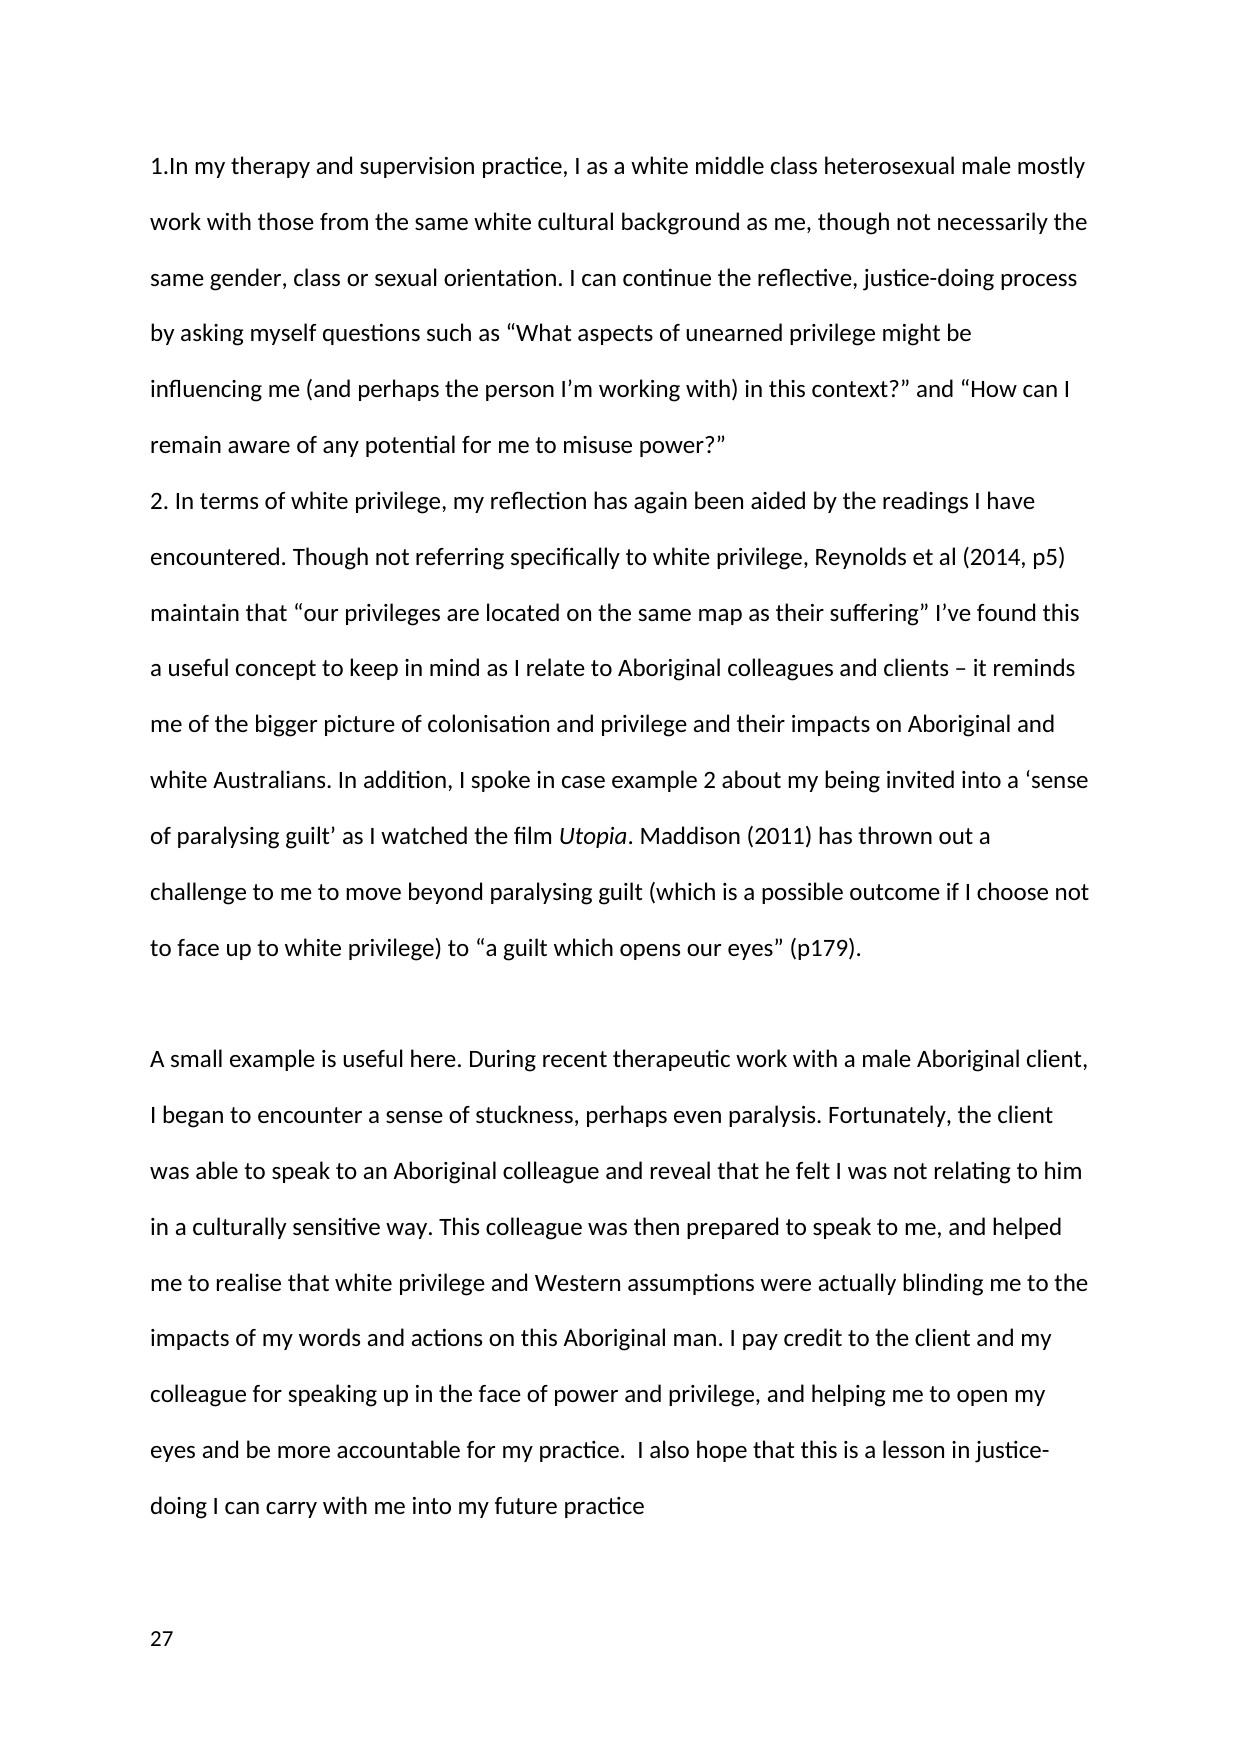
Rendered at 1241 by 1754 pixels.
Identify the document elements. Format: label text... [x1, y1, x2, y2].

text same gender, class or sexual orientation. I can continue the reflective, justice-doing process [150, 262, 1090, 292]
text a useful concept to keep in mind as I relate to Aboriginal colleagues and clients – it reminds [150, 652, 1090, 683]
text 2. In terms of white privilege, my reflection has again been aided by the readings I have [150, 485, 1090, 516]
text by asking myself questions such as “What aspects of unearned privilege might be [150, 317, 1090, 348]
text encountered. Though not referring specifically to white privilege, Reynolds et al (2014, p5) [150, 541, 1090, 571]
text to face up to white privilege) to “a guilt which opens our eyes” (p179). [150, 932, 1090, 962]
text me to realise that white privilege and Western assumptions were actually blinding me to the [150, 1267, 1090, 1297]
text challenge to me to move beyond paralysing guilt (which is a possible outcome if I choose not [150, 876, 1090, 906]
text colleague for speaking up in the face of power and privilege, and helping me to open my [150, 1378, 1090, 1409]
text in a culturally sensitive way. This colleague was then prepared to speak to me, and helped [150, 1211, 1090, 1241]
text I began to encounter a sense of stuckness, perhaps even paralysis. Fortunately, the client [150, 1099, 1090, 1130]
text eyes and be more accountable for my practice. I also hope that this is a lesson in justice- [150, 1434, 1090, 1465]
text maintain that “our privileges are located on the same map as their suffering” I’ve found this [150, 597, 1090, 627]
text of paralysing guilt’ as I watched the film Utopia. Maddison (2011) has thrown out a [150, 820, 1090, 851]
text white Australians. In addition, I spoke in case example 2 about my being invited into a ‘sense [150, 764, 1090, 795]
text me of the bigger picture of colonisation and privilege and their impacts on Aboriginal and [150, 708, 1090, 739]
text influencing me (and perhaps the person I’m working with) in this context?” and “How can I [150, 373, 1090, 404]
text impacts of my words and actions on this Aboriginal man. I pay credit to the client and my [150, 1322, 1090, 1353]
text was able to speak to an Aboriginal colleague and reveal that he felt I was not relating to him [150, 1155, 1090, 1186]
text A small example is useful here. During recent therapeutic work with a male Aboriginal client, [150, 1043, 1090, 1074]
text doing I can carry with me into my future practice [150, 1490, 1090, 1521]
text 1.In my therapy and supervision practice, I as a white middle class heterosexual male mostly [150, 150, 1090, 181]
text remain aware of any potential for me to misuse power?” [150, 429, 1090, 460]
text work with those from the same white cultural background as me, though not necessarily the [150, 206, 1090, 236]
